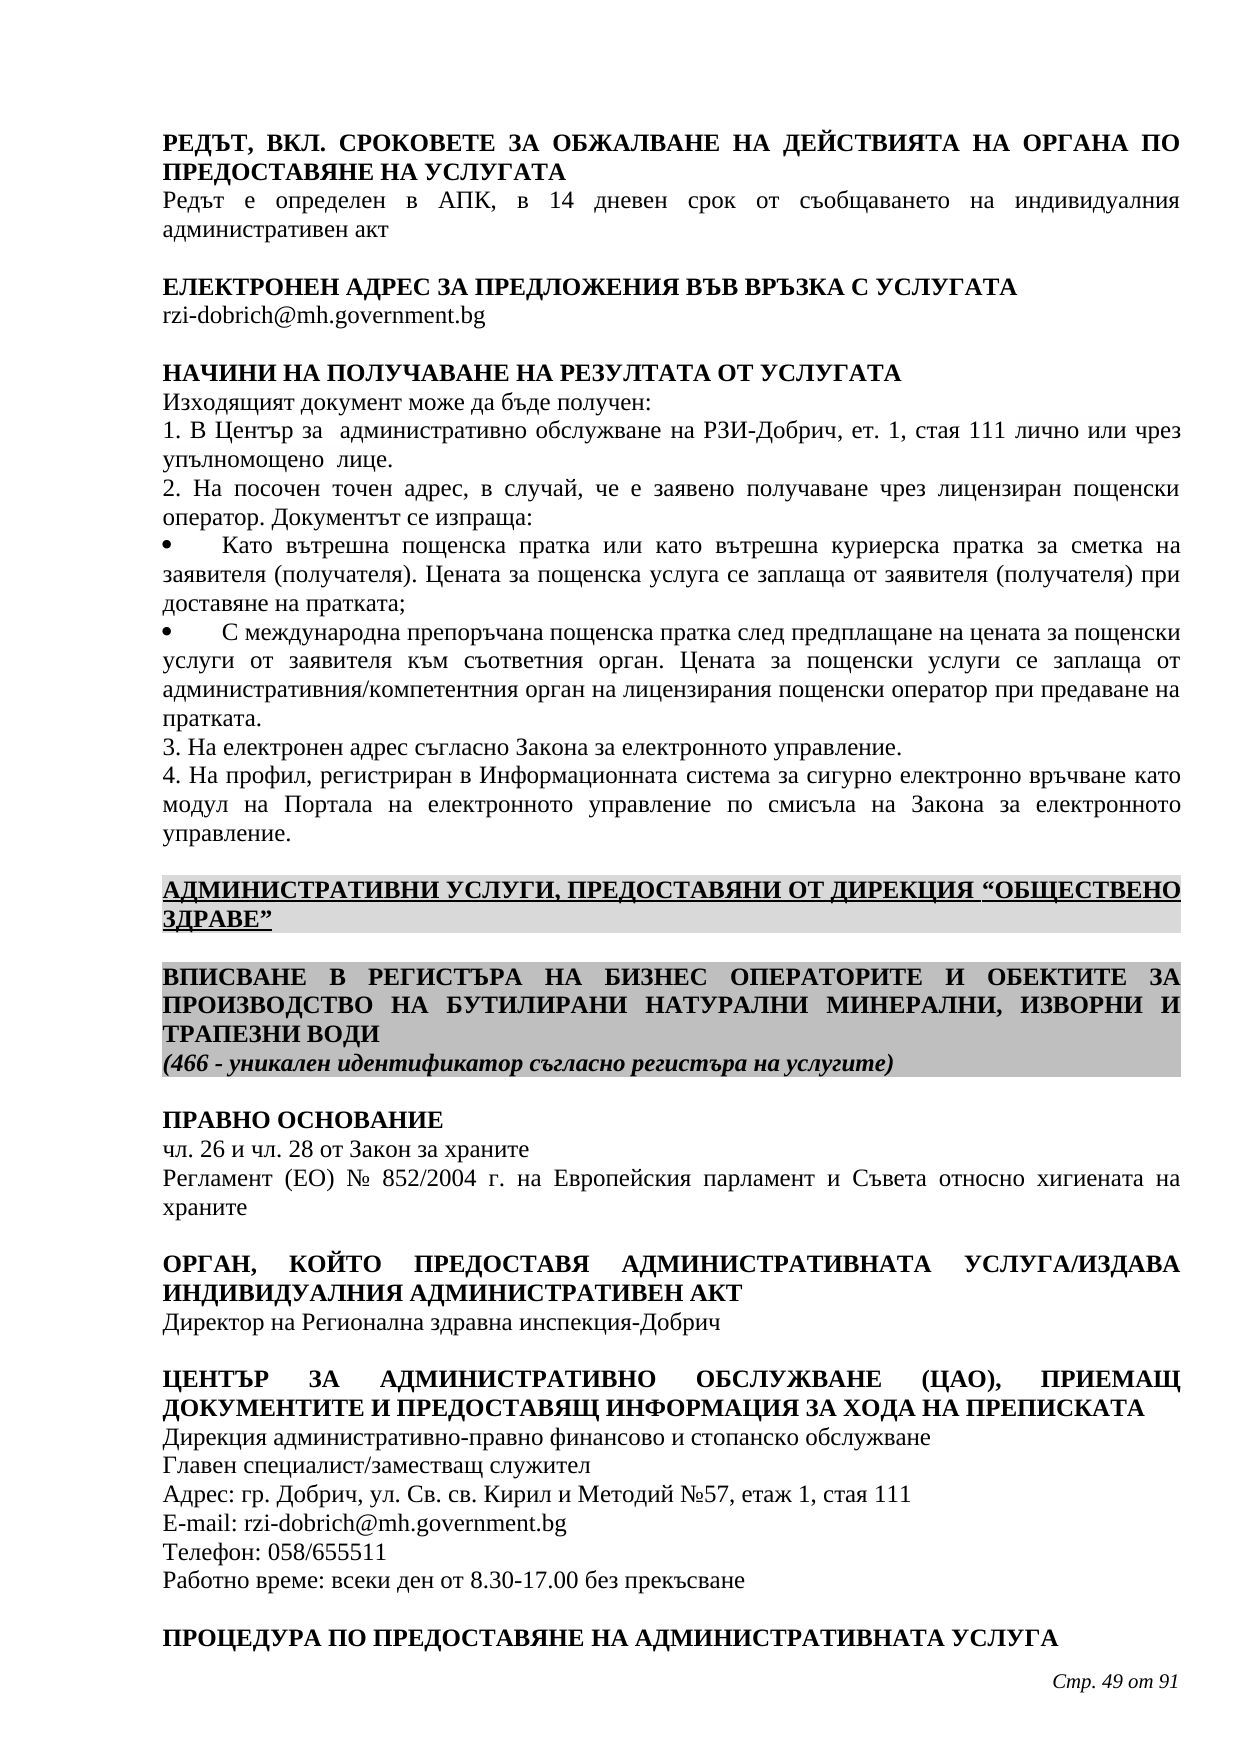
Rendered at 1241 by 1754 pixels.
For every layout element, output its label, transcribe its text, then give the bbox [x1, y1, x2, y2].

text 3. На електронен адрес съгласно Закона за електронното управление. [162, 732, 1181, 760]
text Работно време: всеки ден от 8.30-17.00 без прекъсване [162, 1565, 1181, 1594]
text ВПИСВАНЕ В РЕГИСТЪРА на БИЗНЕС ОПЕРАТОРИТЕ И обектИТЕ за производство на бутилирани натурални минерални, изворни и трапезни води [162, 962, 1181, 1048]
text чл. 26 и чл. 28 от Закон за храните [162, 1134, 1181, 1163]
text ПРАВНО ОСНОВАНИЕ [162, 1105, 1181, 1134]
text Директор на Регионална здравна инспекция-Добрич [162, 1307, 1181, 1335]
list С международна препоръчана пощенска пратка след предплащане на цената за пощенски услуги от заявителя към съответния орган. Цената за пощенски услуги се заплаща от административния/компетентния орган на лицензирания пощенски оператор при предаване на пратката. [162, 617, 1181, 732]
list Като вътрешна пощенска пратка или като вътрешна куриерска пратка за сметка на заявителя (получателя). Цената за пощенска услуга се заплаща от заявителя (получателя) при доставяне на пратката; [162, 530, 1181, 617]
text ОРГАН, КОЙТО ПРЕДОСТАВЯ АДМИНИСТРАТИВНАТА УСЛУГА/ИЗДАВА ИНДИВИДУАЛНИЯ АДМИНИСТРАТИВЕН АКТ [162, 1249, 1181, 1307]
text 4. На профил, регистриран в Информационната система за сигурно електронно връчване като модул на Портала на електронното управление по смисъла на Закона за електронното управление. [162, 760, 1181, 847]
list АДМИНИСТРАТИВНИ УСЛУГИ, ПРЕДОСТАВЯНИ ОТ ДИРЕКЦИЯ “ОБЩЕСТВЕНО ЗДРАВЕ” [162, 875, 1181, 900]
text Главен специалист/заместващ служител [162, 1450, 1181, 1479]
text ЦЕНТЪР ЗА Административно обслужване (ЦАО), ПРИЕМАЩ ДОКУМЕНТИТЕ И ПРЕДОСТАВЯЩ ИНФОРМАЦИЯ ЗА ХОДА НА ПРЕПИСКАТА [162, 1364, 1181, 1422]
list 1. В Център за административно обслужване на РЗИ-Добрич, ет. 1, стая 111 лично или чрез упълномощено лице. [162, 415, 1181, 473]
text Адрес: гр. Добрич, ул. Св. св. Кирил и Методий №57, етаж 1, стая 111 [162, 1479, 1181, 1508]
text Дирекция административно-правно финансово и стопанско обслужване [162, 1422, 1181, 1450]
text НАЧИНИ НА ПОЛУЧАВАНЕ НА РЕЗУЛТАТА ОТ УСЛУГАТА [162, 358, 1181, 387]
text Регламент (ЕО) № 852/2004 г. на Европейския парламент и Съвета относно хигиената на храните [162, 1163, 1181, 1220]
text ПРОЦЕДУРА ПО ПРЕДОСТАВЯНЕ НА АДМИНИСТРАТИВНАТА УСЛУГА [162, 1623, 1181, 1652]
text е-mail: rzi-dobrich@mh.government.bg [162, 1508, 1181, 1537]
list АДМИНИСТРАТИВНИ УСЛУГИ, ПРЕДОСТАВЯНИ ОТ ДИРЕКЦИЯ “ОБЩЕСТВЕНО ЗДРАВЕ” [162, 901, 1181, 933]
text (466 - уникален идентификатор съгласно регистъра на услугите) [162, 1048, 1181, 1077]
text Изходящият документ може да бъде получен: [162, 387, 1181, 415]
text РЕДЪТ, ВКЛ. СРОКОВЕТЕ ЗА ОБЖАЛВАНЕ НА ДЕЙСТВИЯТА НА ОРГАНА ПО ПРЕДОСТАВЯНЕ НА УСЛУГАТА [162, 128, 1181, 185]
text rzi-dobrich@mh.government.bg [162, 300, 1181, 329]
text Телефон: 058/655511 [162, 1537, 1181, 1565]
text Редът е определен в АПК, в 14 дневен срок от съобщаването на индивидуалния административен акт [162, 185, 1181, 243]
list 2. На посочен точен адрес, в случай, че е заявено получаване чрез лицензиран пощенски оператор. Документът се изпраща: [162, 473, 1181, 530]
text ЕЛЕКТРОНЕН АДРЕС ЗА ПРЕДЛОЖЕНИЯ ВЪВ ВРЪЗКА С УСЛУГАТА [162, 272, 1181, 300]
